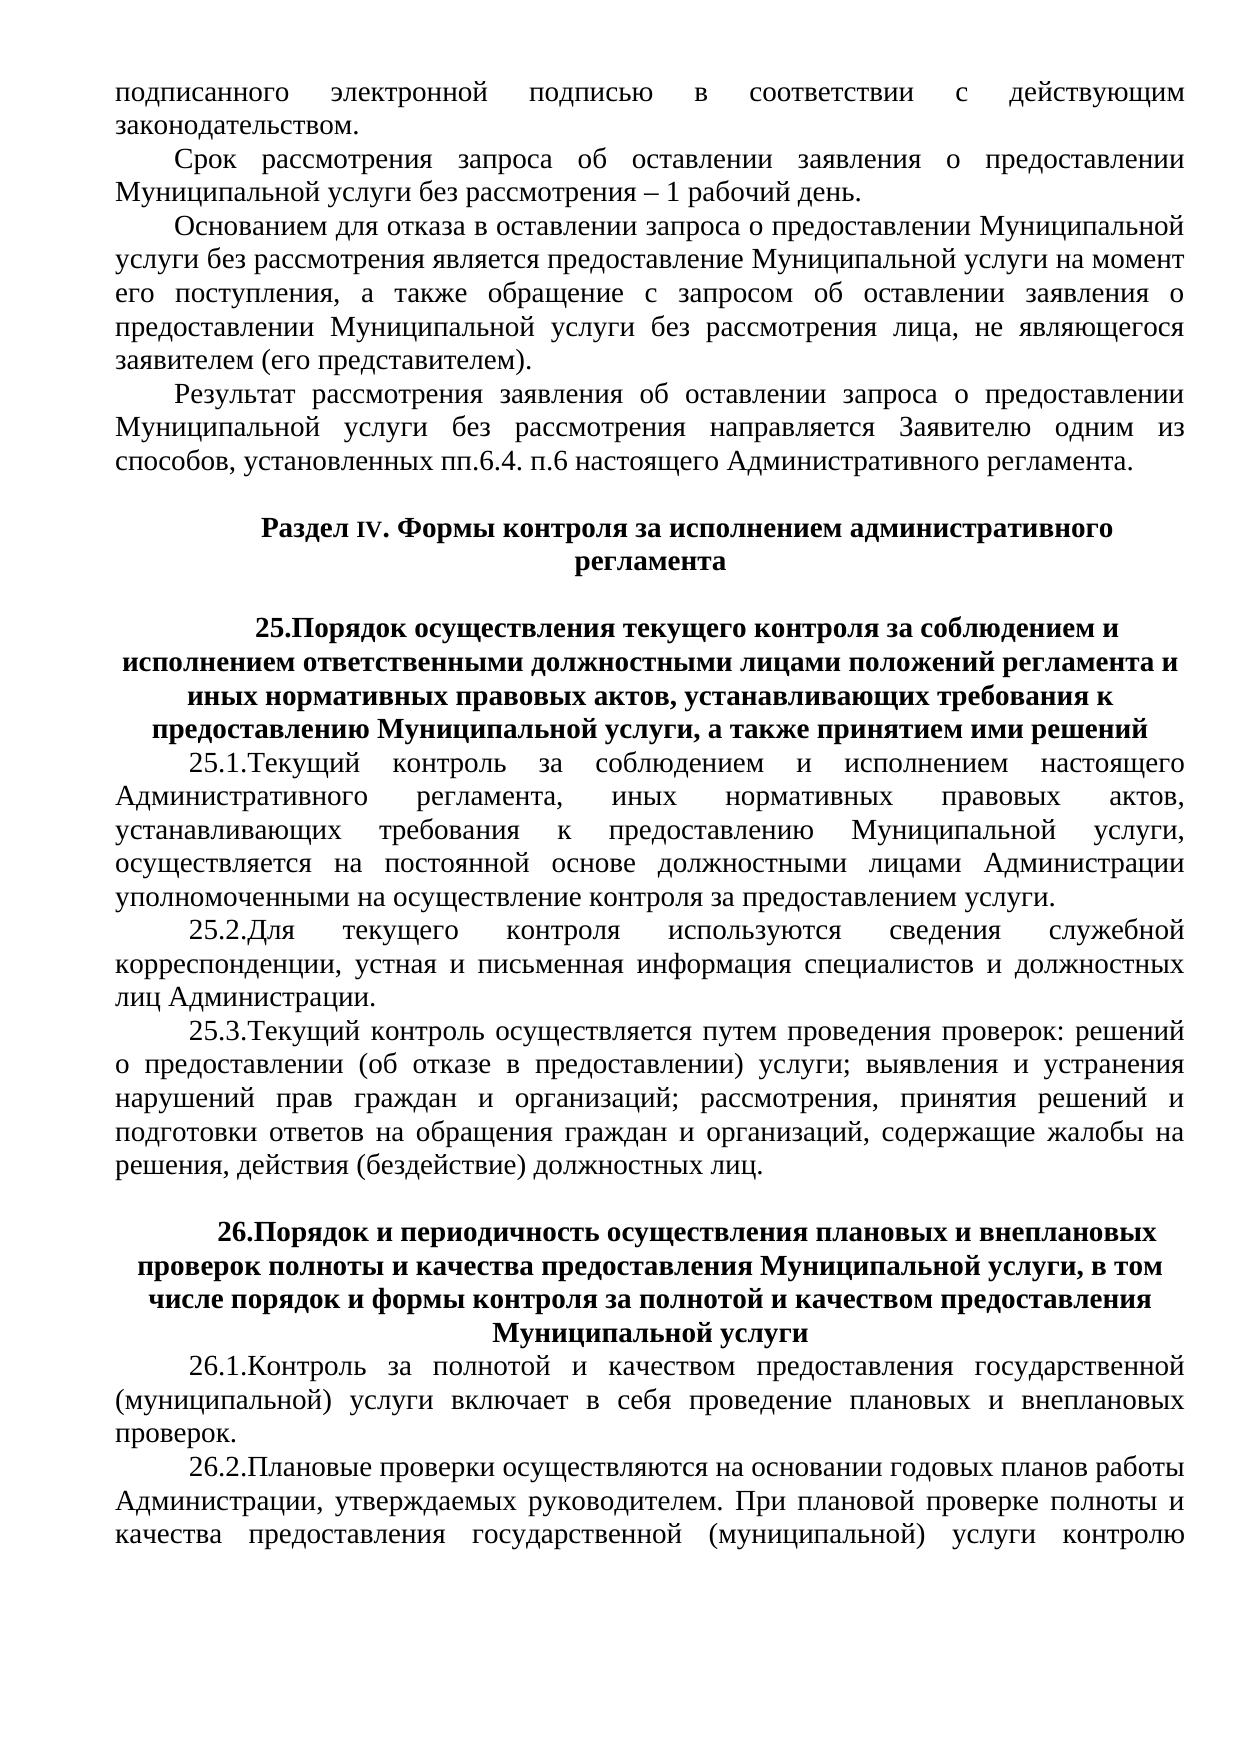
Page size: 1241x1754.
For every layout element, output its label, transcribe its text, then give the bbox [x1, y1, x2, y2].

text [115, 1449, 1186, 1550]
text 25.2.Для текущего контроля используются сведения служебной корреспонденции, устная и письменная информация специалистов и должностных лиц Администрации. [115, 912, 1186, 1013]
text Основанием для отказа в оставлении запроса о предоставлении Муниципальной услуги без рассмотрения является предоставление Муниципальной услуги на момент его поступления, а также обращение с запросом об оставлении заявления о предоставлении Муниципальной услуги без рассмотрения лица, не являющегося заявителем (его представителем). [115, 208, 1186, 376]
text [115, 74, 1186, 141]
text 26.1.Контроль за полнотой и качеством предоставления государственной (муниципальной) услуги включает в себя проведение плановых и внеплановых проверок. [115, 1348, 1186, 1449]
text Раздел iv. Формы контроля за исполнением административного регламента [115, 510, 1186, 577]
text 25.Порядок осуществления текущего контроля за соблюдением и исполнением ответственными должностными лицами положений регламента и иных нормативных правовых актов, устанавливающих требования к предоставлению Муниципальной услуги, а также принятием ими решений [115, 611, 1186, 745]
text 25.3.Текущий контроль осуществляется путем проведения проверок: решений о предоставлении (об отказе в предоставлении) услуги; выявления и устранения нарушений прав граждан и организаций; рассмотрения, принятия решений и подготовки ответов на обращения граждан и организаций, содержащие жалобы на решения, действия (бездействие) должностных лиц. [115, 1013, 1186, 1181]
text Результат рассмотрения заявления об оставлении запроса о предоставлении Муниципальной услуги без рассмотрения направляется Заявителю одним из способов, установленных пп.6.4. п.6 настоящего Административного регламента. [115, 376, 1186, 476]
text Срок рассмотрения запроса об оставлении заявления о предоставлении Муниципальной услуги без рассмотрения – 1 рабочий день. [115, 141, 1186, 208]
text 26.Порядок и периодичность осуществления плановых и внеплановых проверок полноты и качества предоставления Муниципальной услуги, в том числе порядок и формы контроля за полнотой и качеством предоставления Муниципальной услуги [115, 1214, 1186, 1348]
text 25.1.Текущий контроль за соблюдением и исполнением настоящего Административного регламента, иных нормативных правовых актов, устанавливающих требования к предоставлению Муниципальной услуги, осуществляется на постоянной основе должностными лицами Администрации уполномоченными на осуществление контроля за предоставлением услуги. [115, 745, 1186, 912]
